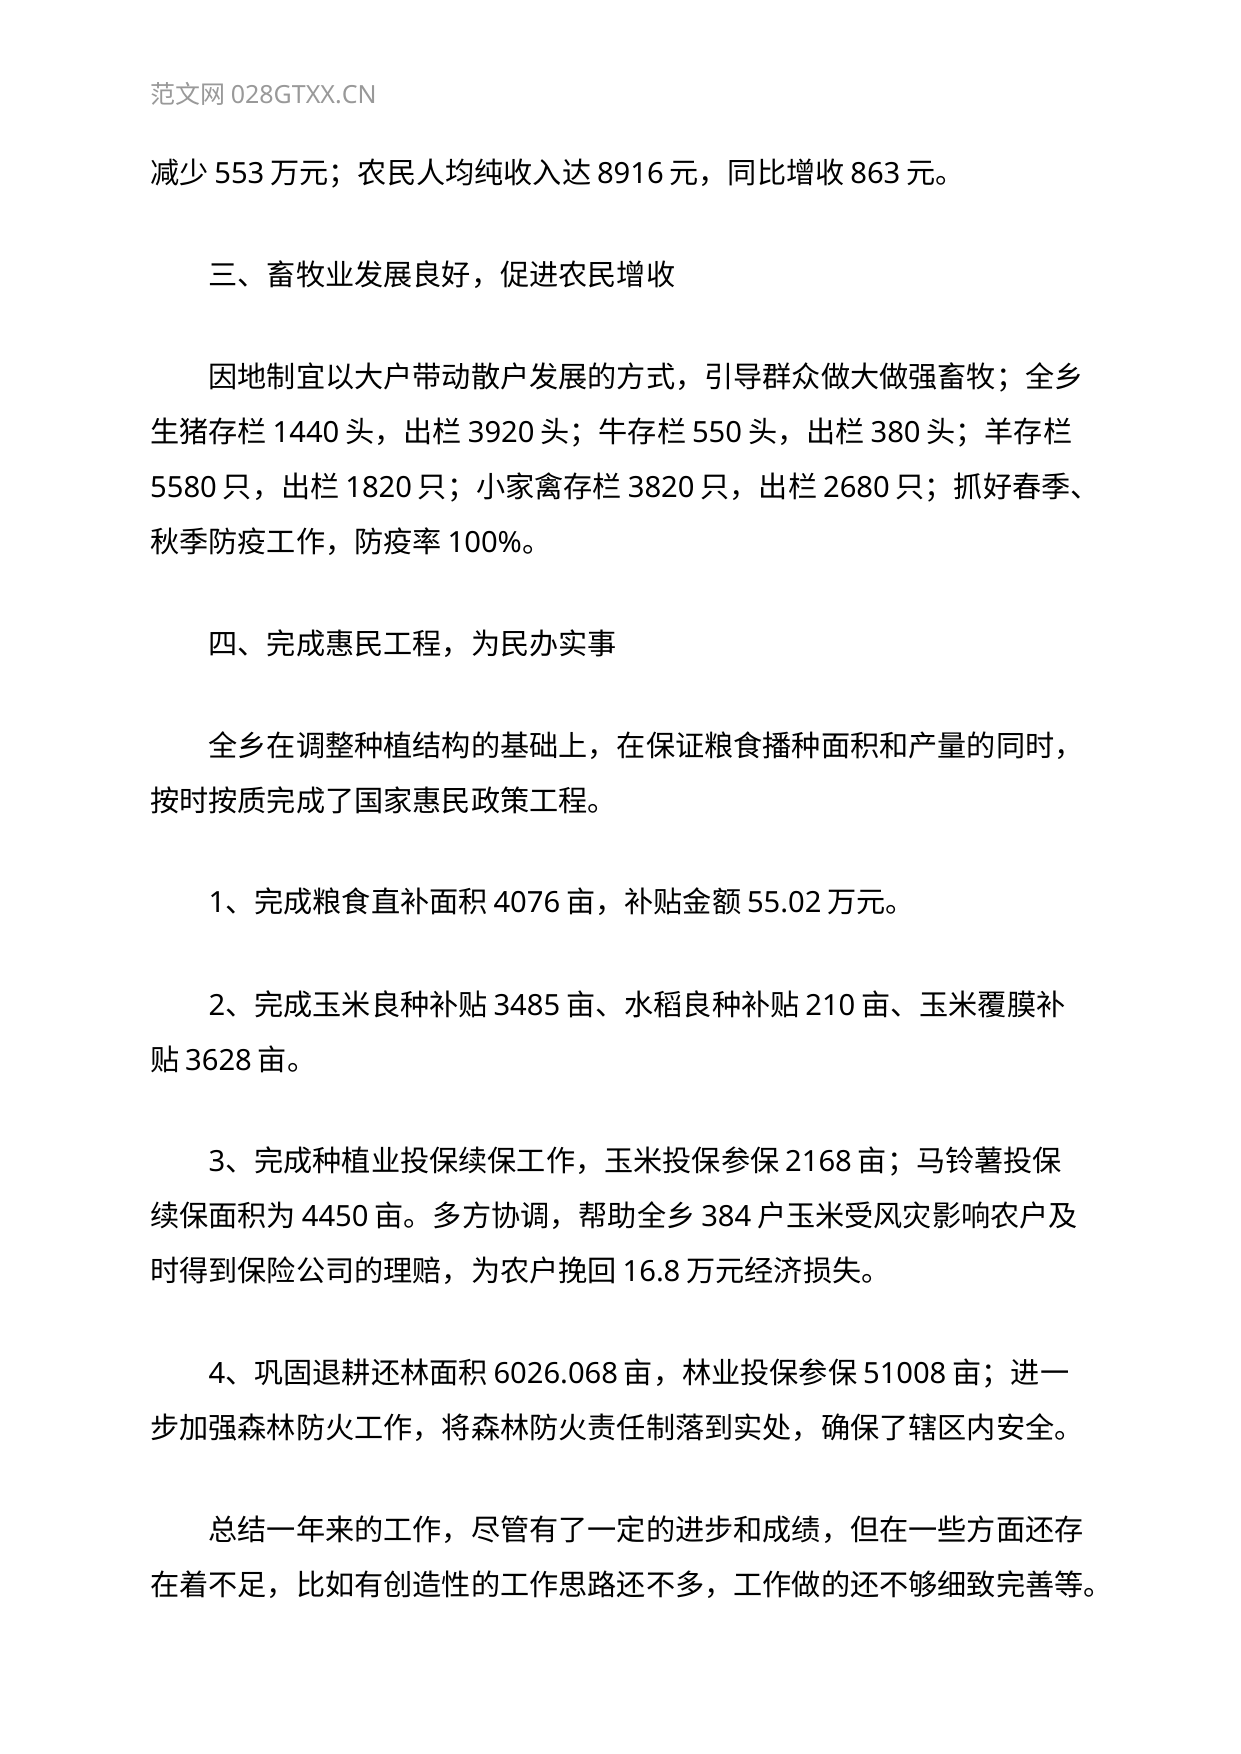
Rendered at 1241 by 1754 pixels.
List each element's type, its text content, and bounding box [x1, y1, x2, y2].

text 4、巩固退耕还林面积6026.068亩，林业投保参保51008亩；进一步加强森林防火工作，将森林防火责任制落到实处，确保了辖区内安全。 [150, 1350, 1090, 1447]
text 2、完成玉米良种补贴3485亩、水稻良种补贴210亩、玉米覆膜补贴3628亩。 [150, 981, 1090, 1078]
text 三、畜牧业发展良好，促进农民增收 [150, 252, 1090, 294]
text 四、完成惠民工程，为民办实事 [150, 621, 1090, 663]
text 1、完成粮食直补面积4076亩，补贴金额55.02万元。 [150, 879, 1090, 921]
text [150, 1507, 1090, 1604]
text 3、完成种植业投保续保工作，玉米投保参保2168亩；马铃薯投保续保面积为4450亩。多方协调，帮助全乡384户玉米受风灾影响农户及时得到保险公司的理赔，为农户挽回16.8万元经济损失。 [150, 1138, 1090, 1290]
text 全乡在调整种植结构的基础上，在保证粮食播种面积和产量的同时，按时按质完成了国家惠民政策工程。 [150, 722, 1090, 819]
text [150, 150, 1090, 192]
text 因地制宜以大户带动散户发展的方式，引导群众做大做强畜牧；全乡生猪存栏1440头，出栏3920头；牛存栏550头，出栏380头；羊存栏5580只，出栏1820只；小家禽存栏3820只，出栏2680只；抓好春季、秋季防疫工作，防疫率100%。 [150, 354, 1090, 561]
